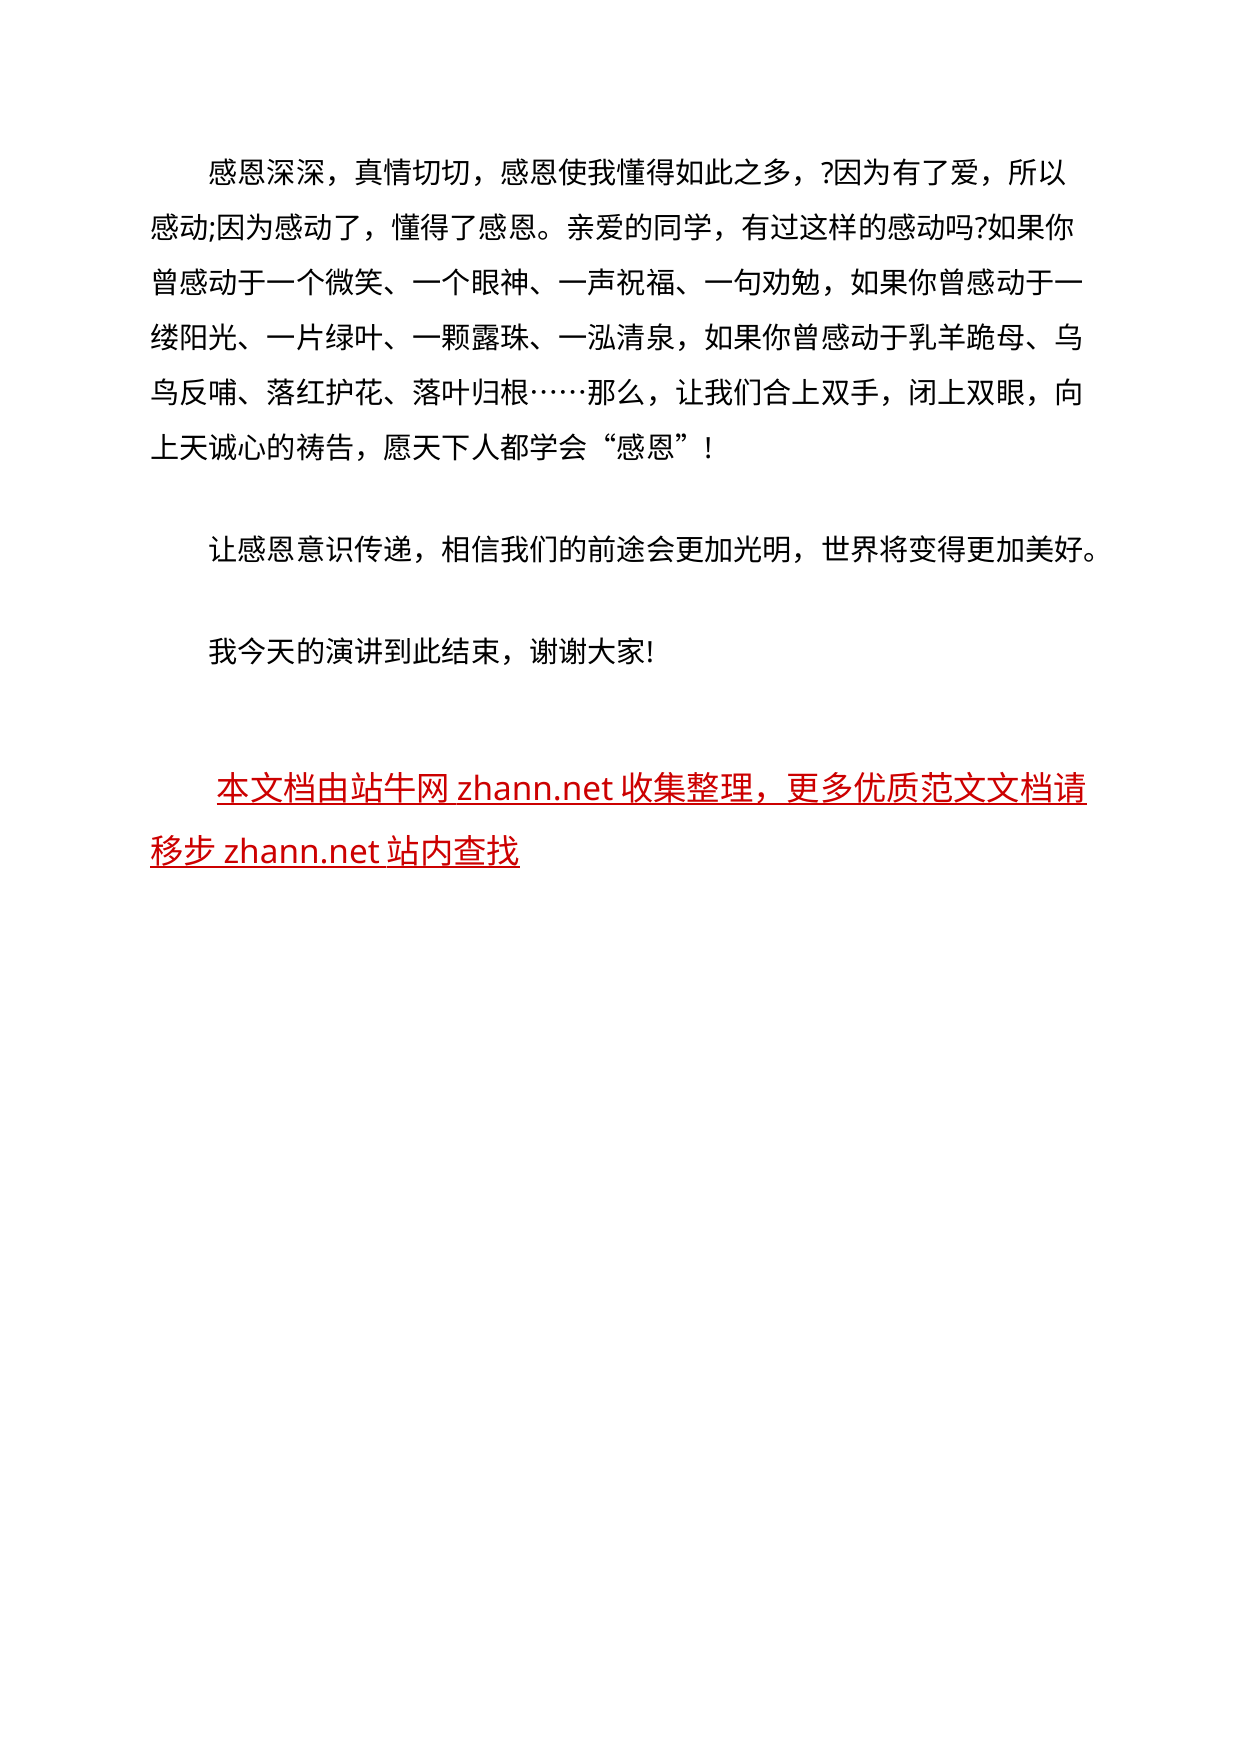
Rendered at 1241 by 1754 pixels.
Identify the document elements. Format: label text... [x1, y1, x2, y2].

text 感恩深深，真情切切，感恩使我懂得如此之多，?因为有了爱，所以感动;因为感动了，懂得了感恩。亲爱的同学，有过这样的感动吗?如果你曾感动于一个微笑、一个眼神、一声祝福、一句劝勉，如果你曾感动于一缕阳光、一片绿叶、一颗露珠、一泓清泉，如果你曾感动于乳羊跪母、乌鸟反哺、落红护花、落叶归根……那么，让我们合上双手，闭上双眼，向上天诚心的祷告，愿天下人都学会“感恩”! [150, 150, 1090, 467]
text 本文档由站牛网zhann.net收集整理，更多优质范文文档请移步zhann.net站内查找 [150, 762, 1090, 873]
text 让感恩意识传递，相信我们的前途会更加光明，世界将变得更加美好。 [150, 527, 1090, 569]
text 我今天的演讲到此结束，谢谢大家! [150, 628, 1090, 671]
